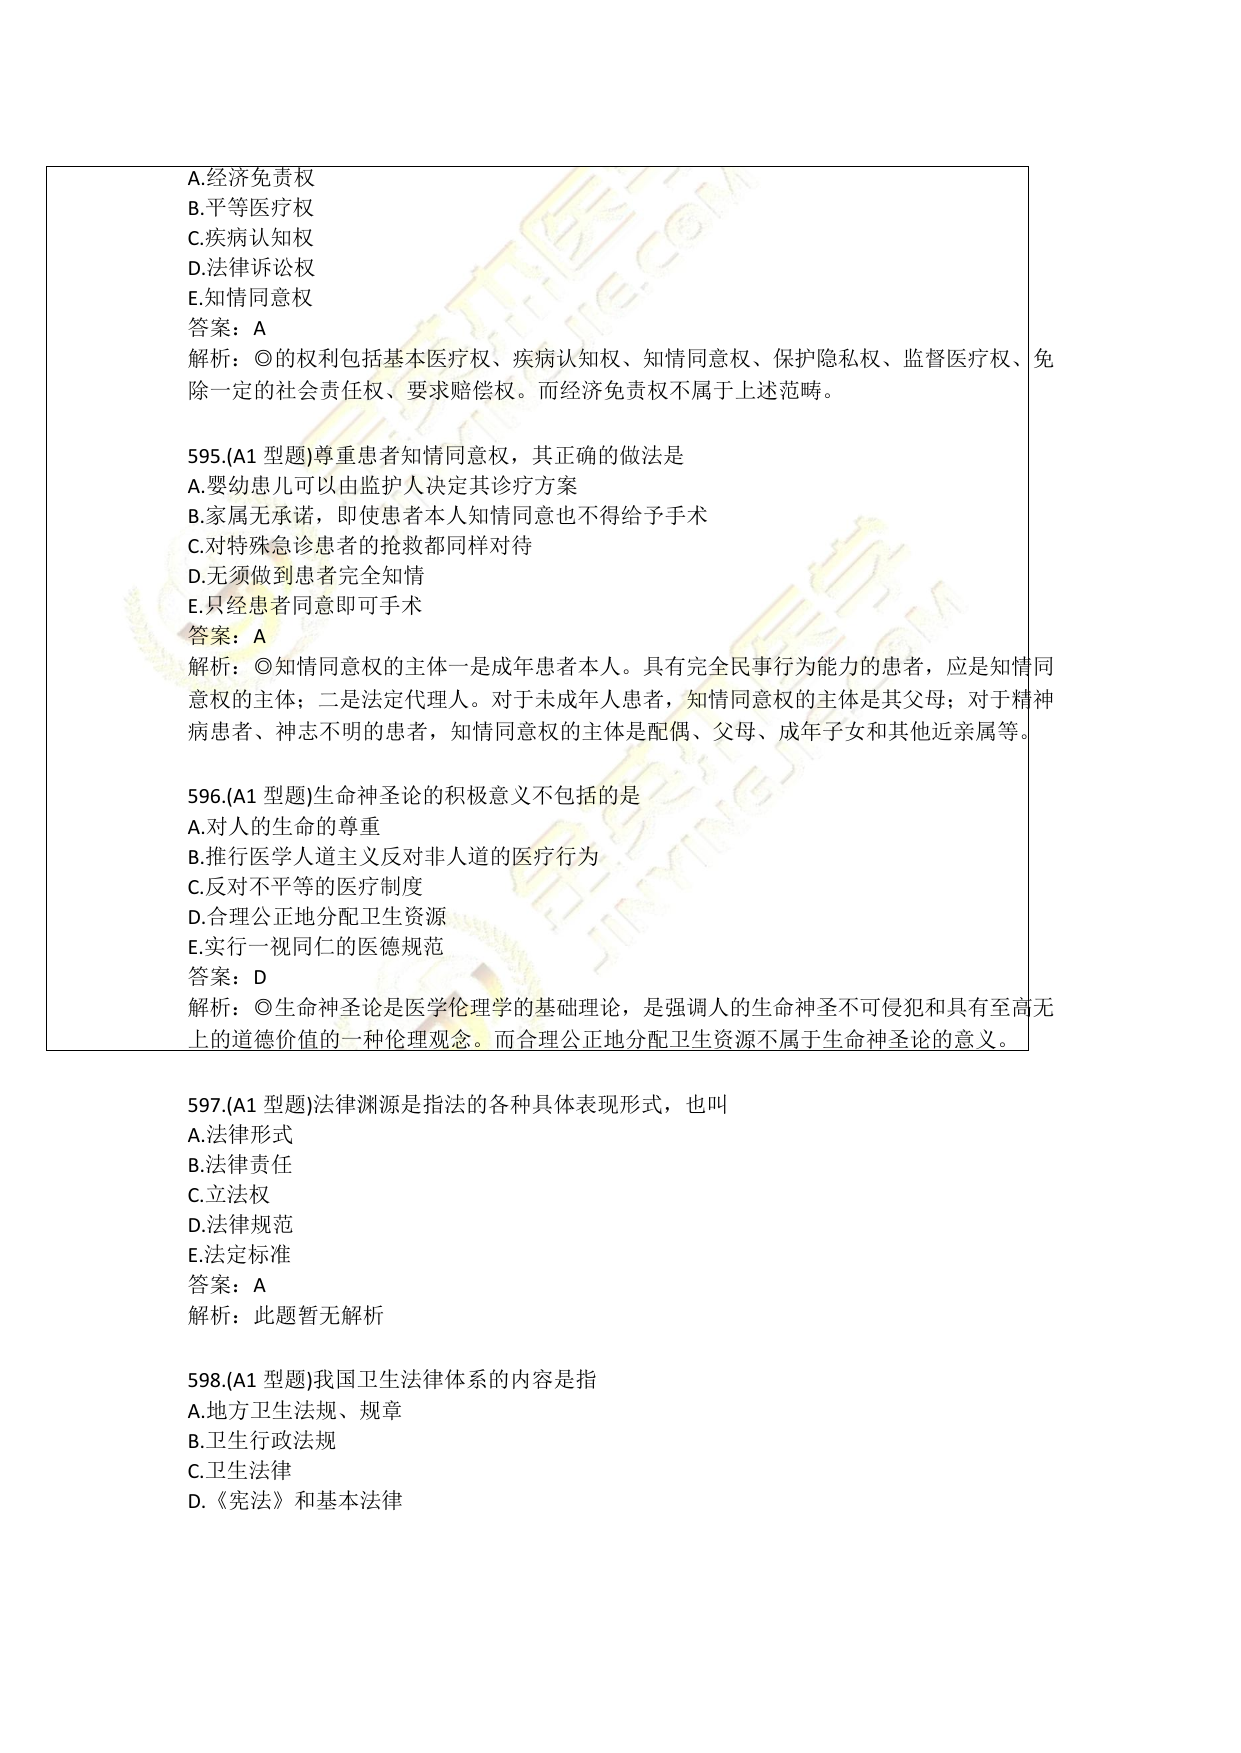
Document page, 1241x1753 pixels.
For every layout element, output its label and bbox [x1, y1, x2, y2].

picture [47, 167, 187, 1050]
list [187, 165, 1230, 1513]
